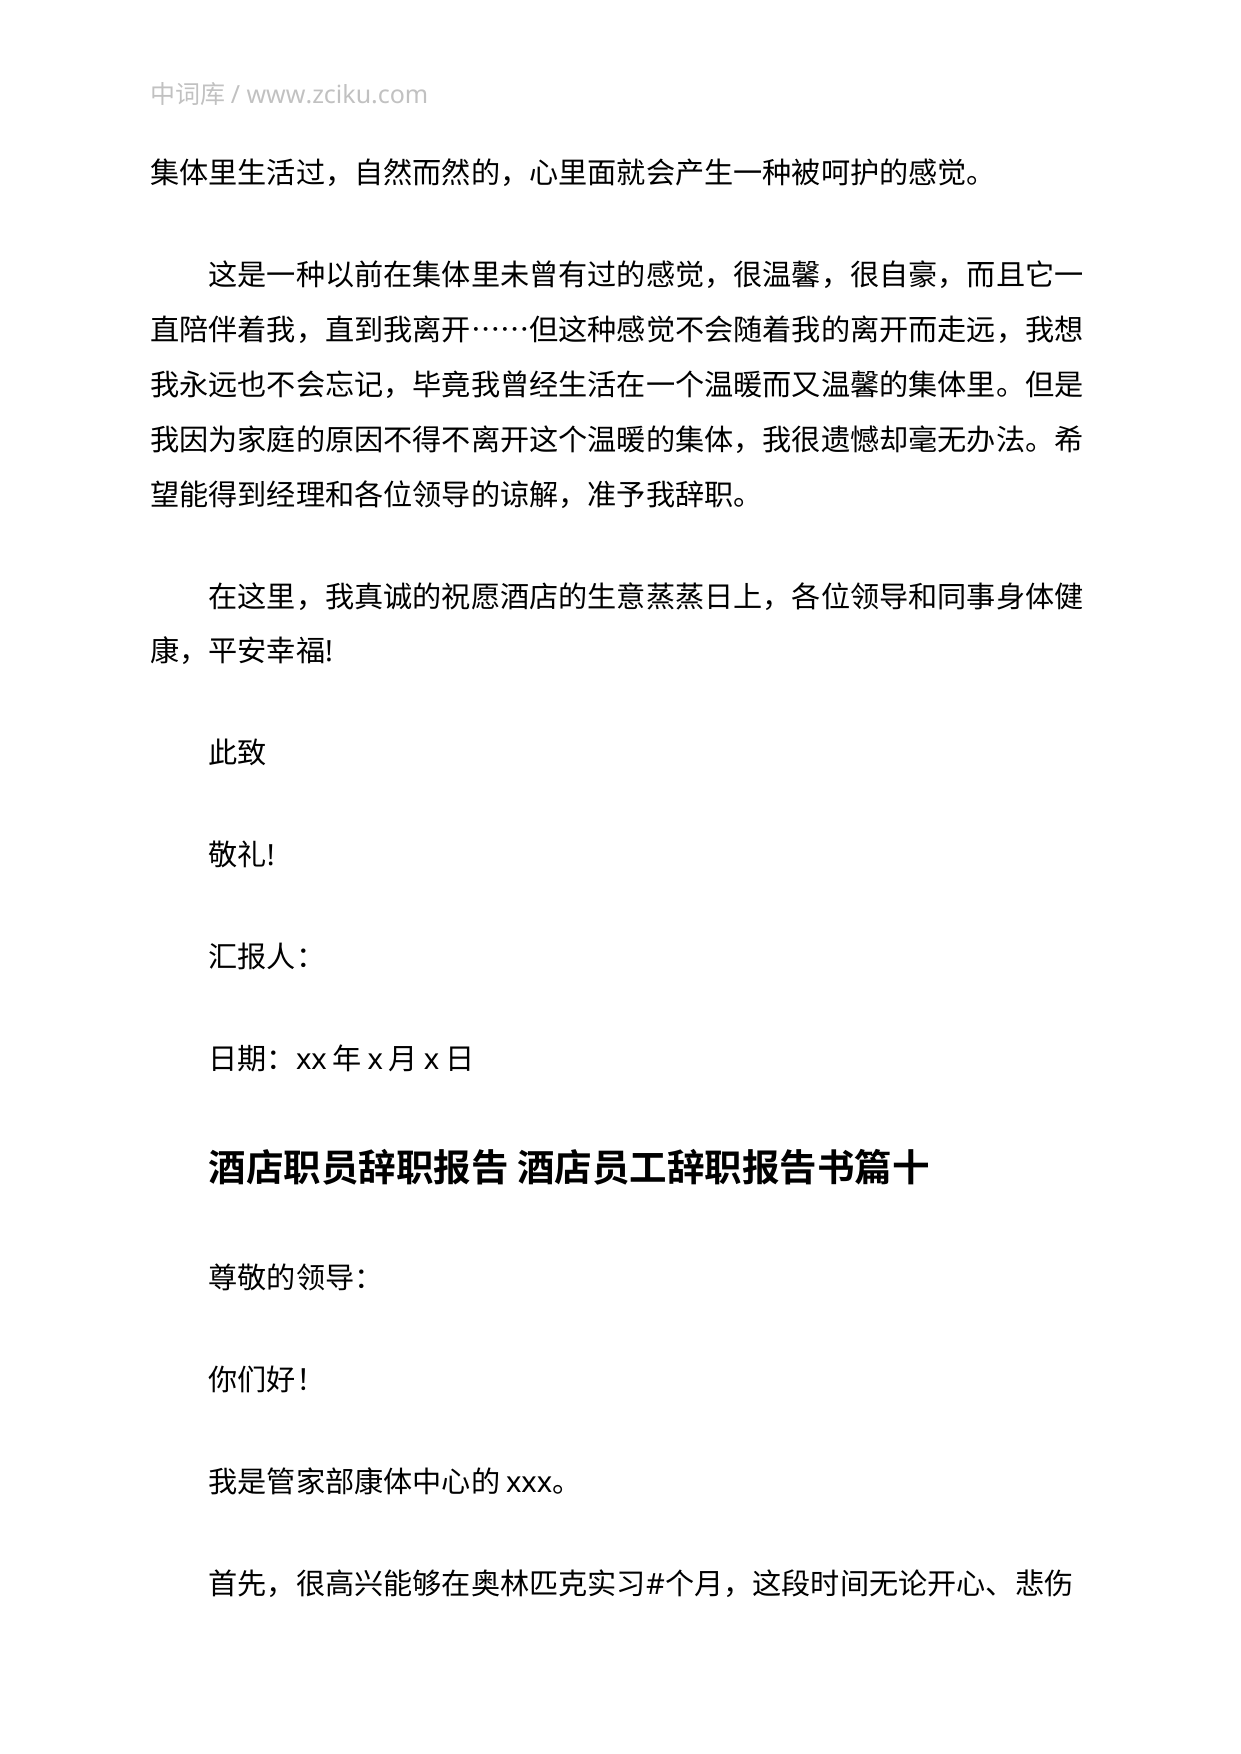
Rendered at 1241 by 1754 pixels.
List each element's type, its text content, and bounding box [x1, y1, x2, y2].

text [150, 150, 1090, 192]
text 我是管家部康体中心的xxx。 [150, 1458, 1090, 1501]
text 此致 [150, 730, 1090, 772]
text 你们好！ [150, 1357, 1090, 1399]
text 尊敬的领导： [150, 1255, 1090, 1297]
text 在这里，我真诚的祝愿酒店的生意蒸蒸日上，各位领导和同事身体健康，平安幸福! [150, 573, 1090, 670]
text 日期：xx年x月x日 [150, 1036, 1090, 1078]
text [150, 1560, 1090, 1603]
text 敬礼! [150, 832, 1090, 874]
text 汇报人： [150, 934, 1090, 976]
text 这是一种以前在集体里未曾有过的感觉，很温馨，很自豪，而且它一直陪伴着我，直到我离开……但这种感觉不会随着我的离开而走远，我想我永远也不会忘记，毕竟我曾经生活在一个温暖而又温馨的集体里。但是我因为家庭的原因不得不离开这个温暖的集体，我很遗憾却毫无办法。希望能得到经理和各位领导的谅解，准予我辞职。 [150, 252, 1090, 514]
text 酒店职员辞职报告 酒店员工辞职报告书篇十 [150, 1137, 1090, 1192]
